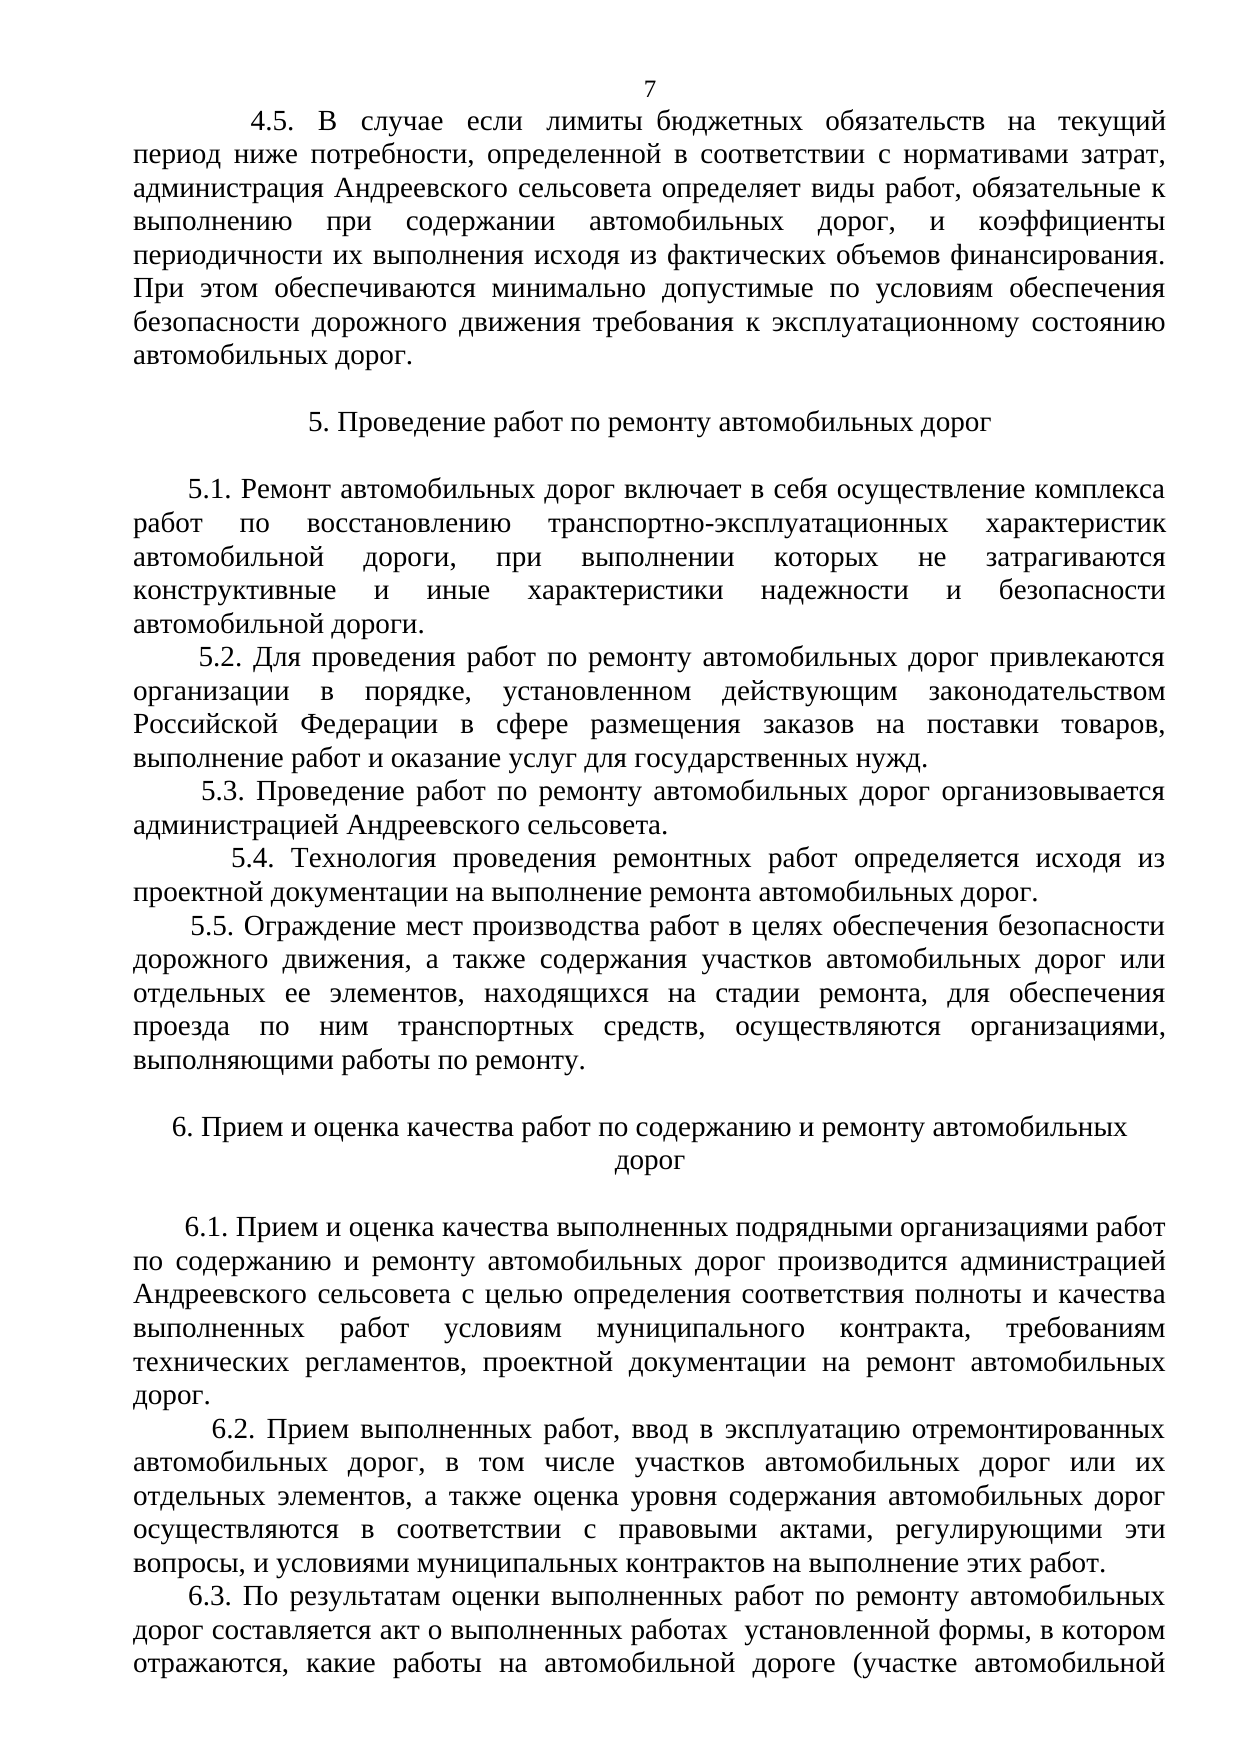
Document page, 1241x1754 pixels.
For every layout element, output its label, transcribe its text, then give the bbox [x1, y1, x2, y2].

text 4.5. В случае если лимиты бюджетных обязательств на текущий период ниже потребности, определенной в соответствии с нормативами затрат, администрация Андреевского сельсовета определяет виды работ, обязательные к выполнению при содержании автомобильных дорог, и коэффициенты периодичности их выполнения исходя из фактических объемов финансирования. При этом обеспечиваются минимально допустимые по условиям обеспечения безопасности дорожного движения требования к эксплуатационному состоянию автомобильных дорог. [133, 103, 1167, 371]
text 5.3. Проведение работ по ремонту автомобильных дорог организовывается администрацией Андреевского сельсовета. [133, 773, 1167, 841]
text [133, 1578, 1167, 1679]
text 5.1. Ремонт автомобильных дорог включает в себя осуществление комплекса работ по восстановлению транспортно-эксплуатационных характеристик автомобильной дороги, при выполнении которых не затрагиваются конструктивные и иные характеристики надежности и безопасности автомобильной дороги. [133, 472, 1167, 639]
text 6.2. Прием выполненных работ, ввод в эксплуатацию отремонтированных автомобильных дорог, в том числе участков автомобильных дорог или их отдельных элементов, а также оценка уровня содержания автомобильных дорог осуществляются в соответствии с правовыми актами, регулирующими эти вопросы, и условиями муниципальных контрактов на выполнение этих работ. [133, 1411, 1167, 1578]
text 5. Проведение работ по ремонту автомобильных дорог [133, 404, 1167, 438]
text 6. Прием и оценка качества работ по содержанию и ремонту автомобильных дорог [133, 1109, 1167, 1176]
text 5.2. Для проведения работ по ремонту автомобильных дорог привлекаются организации в порядке, установленном действующим законодательством Российской Федерации в сфере размещения заказов на поставки товаров, выполнение работ и оказание услуг для государственных нужд. [133, 639, 1167, 773]
text 6.1. Прием и оценка качества выполненных подрядными организациями работ по содержанию и ремонту автомобильных дорог производится администрацией Андреевского сельсовета с целью определения соответствия полноты и качества выполненных работ условиям муниципального контракта, требованиям технических регламентов, проектной документации на ремонт автомобильных дорог. [133, 1209, 1167, 1411]
text 5.4. Технология проведения ремонтных работ определяется исходя из проектной документации на выполнение ремонта автомобильных дорог. [133, 841, 1167, 908]
text 5.5. Ограждение мест производства работ в целях обеспечения безопасности дорожного движения, а также содержания участков автомобильных дорог или отдельных ее элементов, находящихся на стадии ремонта, для обеспечения проезда по ним транспортных средств, осуществляются организациями, выполняющими работы по ремонту. [133, 908, 1167, 1075]
